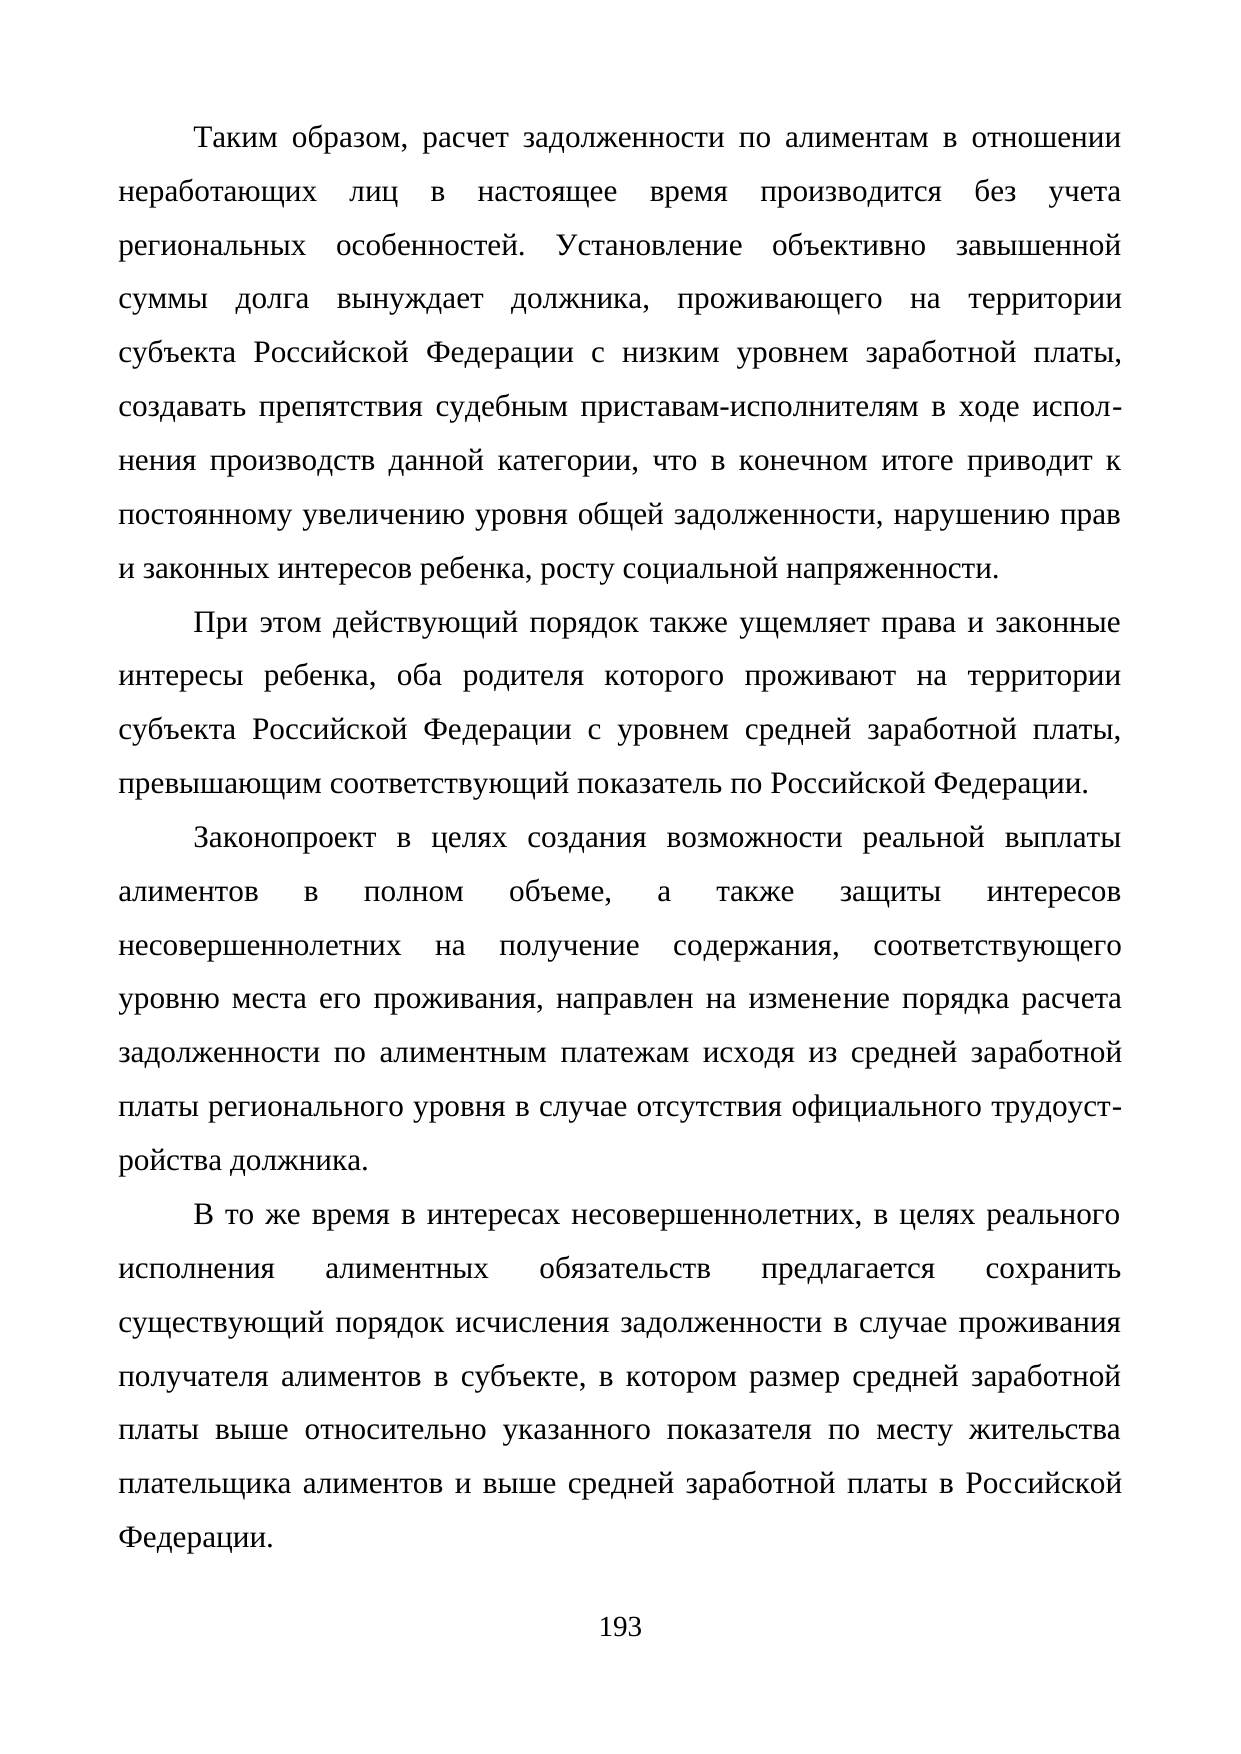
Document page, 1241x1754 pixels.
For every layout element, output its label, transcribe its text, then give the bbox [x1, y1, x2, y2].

text В то же время в интересах несовершеннолетних, в целях реального исполнения алиментных обязательств предлагается сохранить существующий порядок исчисления задолженности в случае проживания получателя алиментов в субъекте, в котором размер средней заработной платы выше относительно указанного показателя по месту жительства плательщика алиментов и выше средней заработной платы в Российской Федерации. [118, 1195, 1122, 1554]
text Таким образом, расчет задолженности по алиментам в отношении неработающих лиц в настоящее время производится без учета региональных особенностей. Установление объективно завышенной суммы долга вынуждает должника, проживающего на территории субъекта Российской Федерации с низким уровнем заработной платы, создавать препятствия судебным приставам-исполнителям в ходе исполнения производств данной категории, что в конечном итоге приводит к постоянному увеличению уровня общей задолженности, нарушению прав и законных интересов ребенка, росту социальной напряженности. [118, 118, 1122, 585]
text Законопроект в целях создания возможности реальной выплаты алиментов в полном объеме, а также защиты интересов несовершеннолетних на получение содержания, соответствующего уровню места его проживания, направлен на изменение порядка расчета задолженности по алиментным платежам исходя из средней заработной платы регионального уровня в случае отсутствия официального трудоустройства должника. [118, 818, 1122, 1177]
text При этом действующий порядок также ущемляет права и законные интересы ребенка, оба родителя которого проживают на территории субъекта Российской Федерации с уровнем средней заработной платы, превышающим соответствующий показатель по Российской Федерации. [118, 603, 1122, 800]
